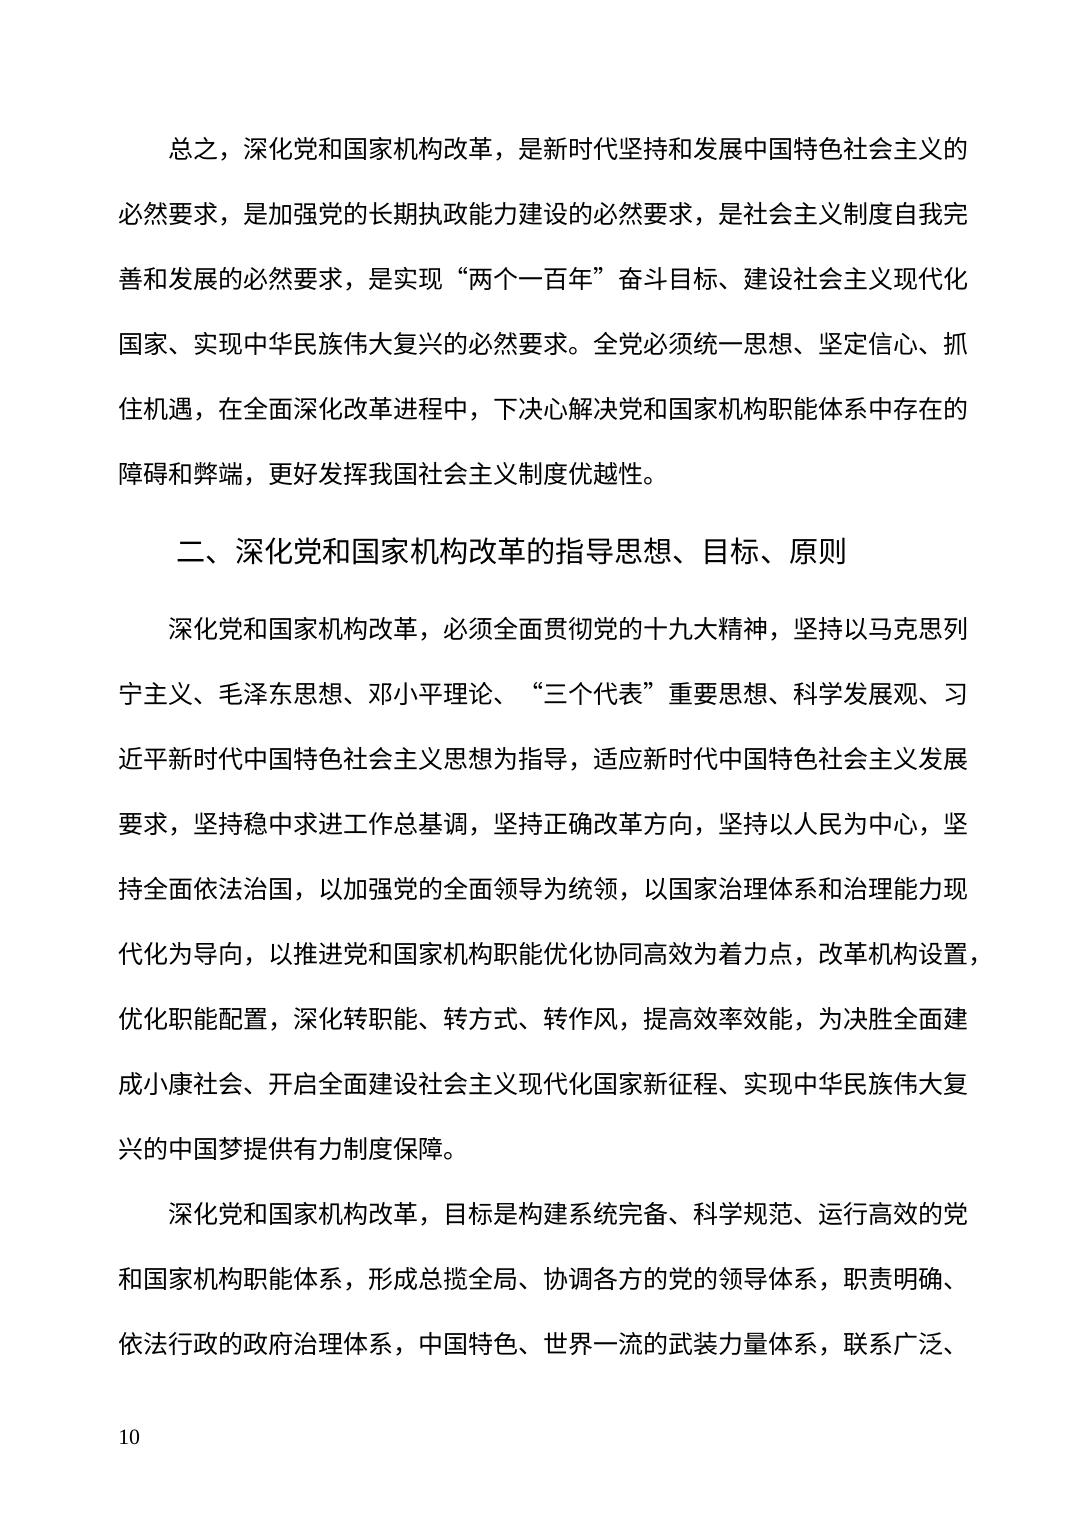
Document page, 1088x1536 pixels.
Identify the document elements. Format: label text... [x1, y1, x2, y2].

text 总之，深化党和国家机构改革，是新时代坚持和发展中国特色社会主义的必然要求，是加强党的长期执政能力建设的必然要求，是社会主义制度自我完善和发展的必然要求，是实现“两个一百年”奋斗目标、建设社会主义现代化国家、实现中华民族伟大复兴的必然要求。全党必须统一思想、坚定信心、抓住机遇，在全面深化改革进程中，下决心解决党和国家机构职能体系中存在的障碍和弊端，更好发挥我国社会主义制度优越性。 [118, 115, 969, 505]
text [118, 1180, 969, 1375]
text 二、深化党和国家机构改革的指导思想、目标、原则 [118, 517, 969, 582]
text 深化党和国家机构改革，必须全面贯彻党的十九大精神，坚持以马克思列宁主义、毛泽东思想、邓小平理论、“三个代表”重要思想、科学发展观、习近平新时代中国特色社会主义思想为指导，适应新时代中国特色社会主义发展要求，坚持稳中求进工作总基调，坚持正确改革方向，坚持以人民为中心，坚持全面依法治国，以加强党的全面领导为统领，以国家治理体系和治理能力现代化为导向，以推进党和国家机构职能优化协同高效为着力点，改革机构设置，优化职能配置，深化转职能、转方式、转作风，提高效率效能，为决胜全面建成小康社会、开启全面建设社会主义现代化国家新征程、实现中华民族伟大复兴的中国梦提供有力制度保障。 [118, 595, 969, 1180]
